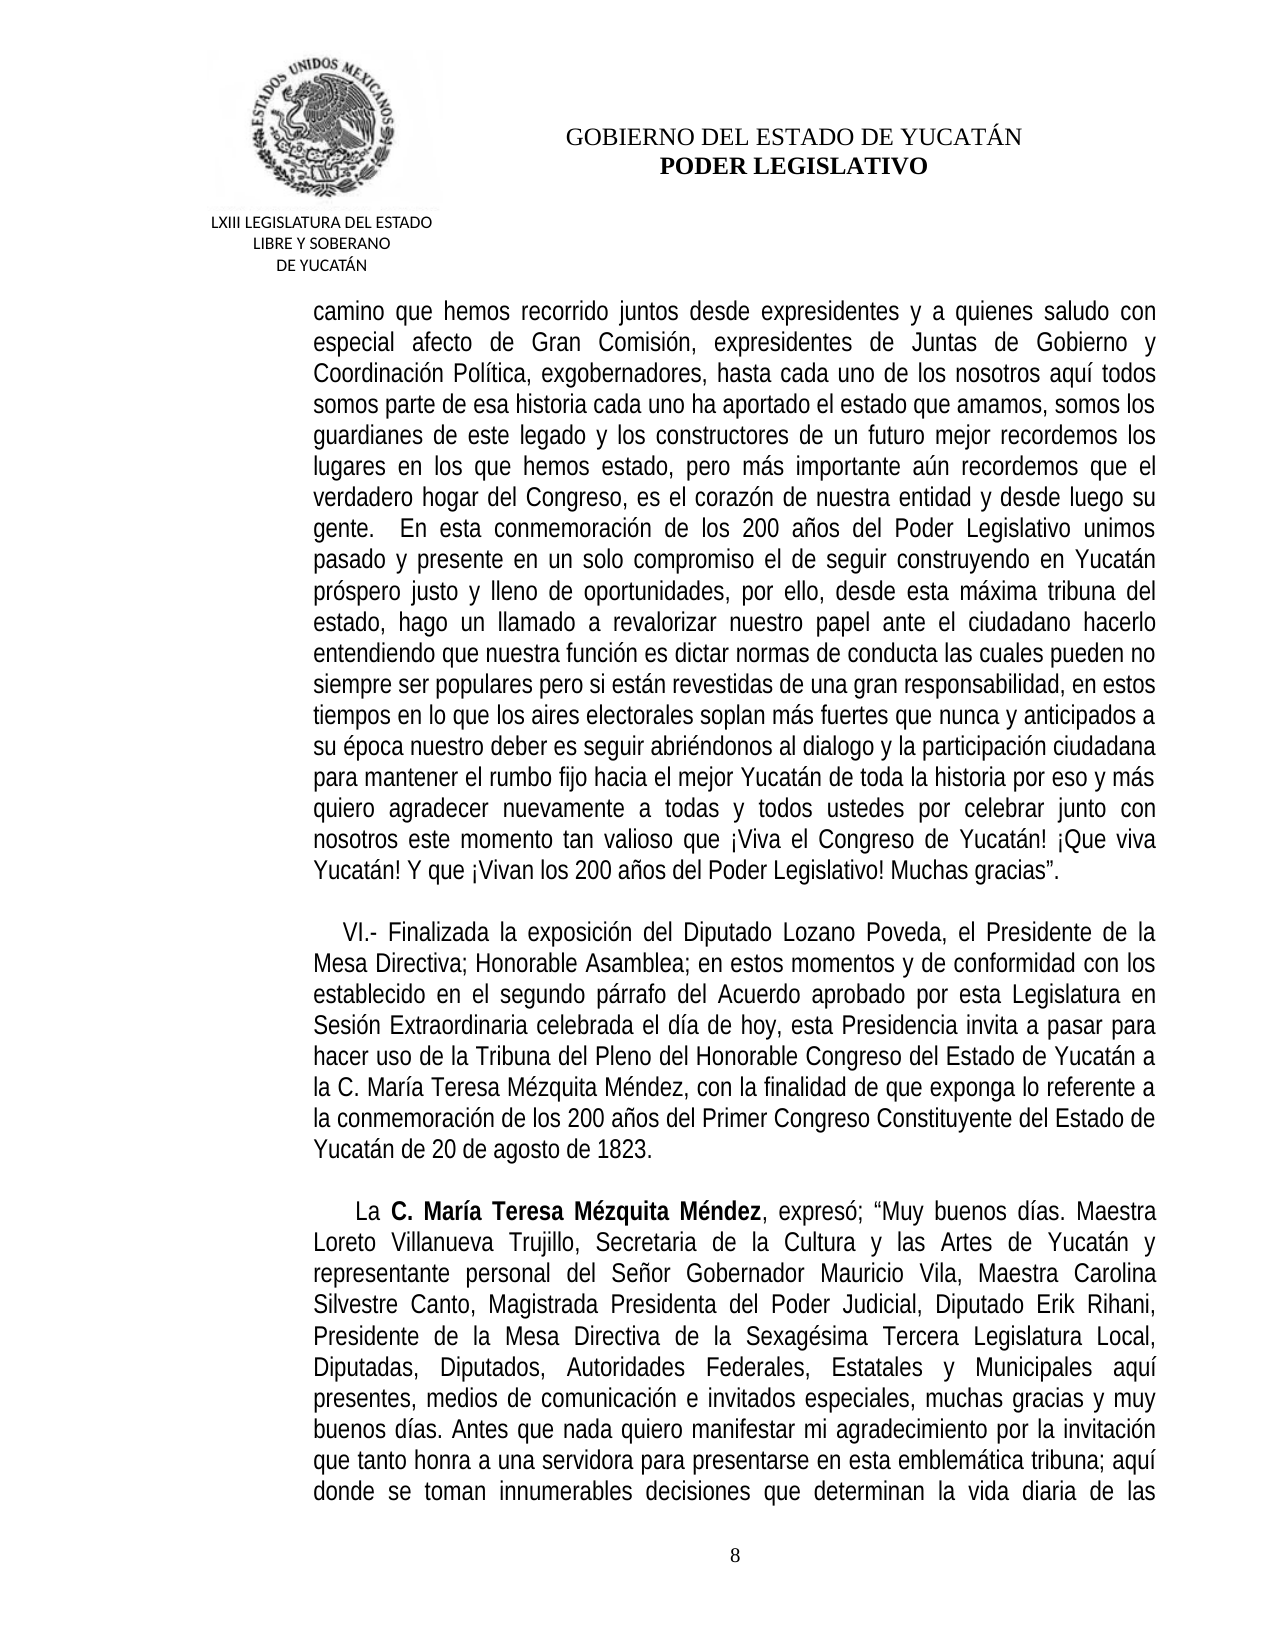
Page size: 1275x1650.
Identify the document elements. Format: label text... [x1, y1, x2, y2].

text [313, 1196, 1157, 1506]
picture [206, 50, 443, 211]
text VI.- Finalizada la exposición del Diputado Lozano Poveda, el Presidente de la Mesa Directiva; Honorable Asamblea; en estos momentos y de conformidad con los establecido en el segundo párrafo del Acuerdo aprobado por esta Legislatura en Sesión Extraordinaria celebrada el día de hoy, esta Presidencia invita a pasar para hacer uso de la Tribuna del Pleno del Honorable Congreso del Estado de Yucatán a la C. María Teresa Mézquita Méndez, con la finalidad de que exponga lo referente a la conmemoración de los 200 años del Primer Congreso Constituyente del Estado de Yucatán de 20 de agosto de 1823. [313, 916, 1157, 1164]
